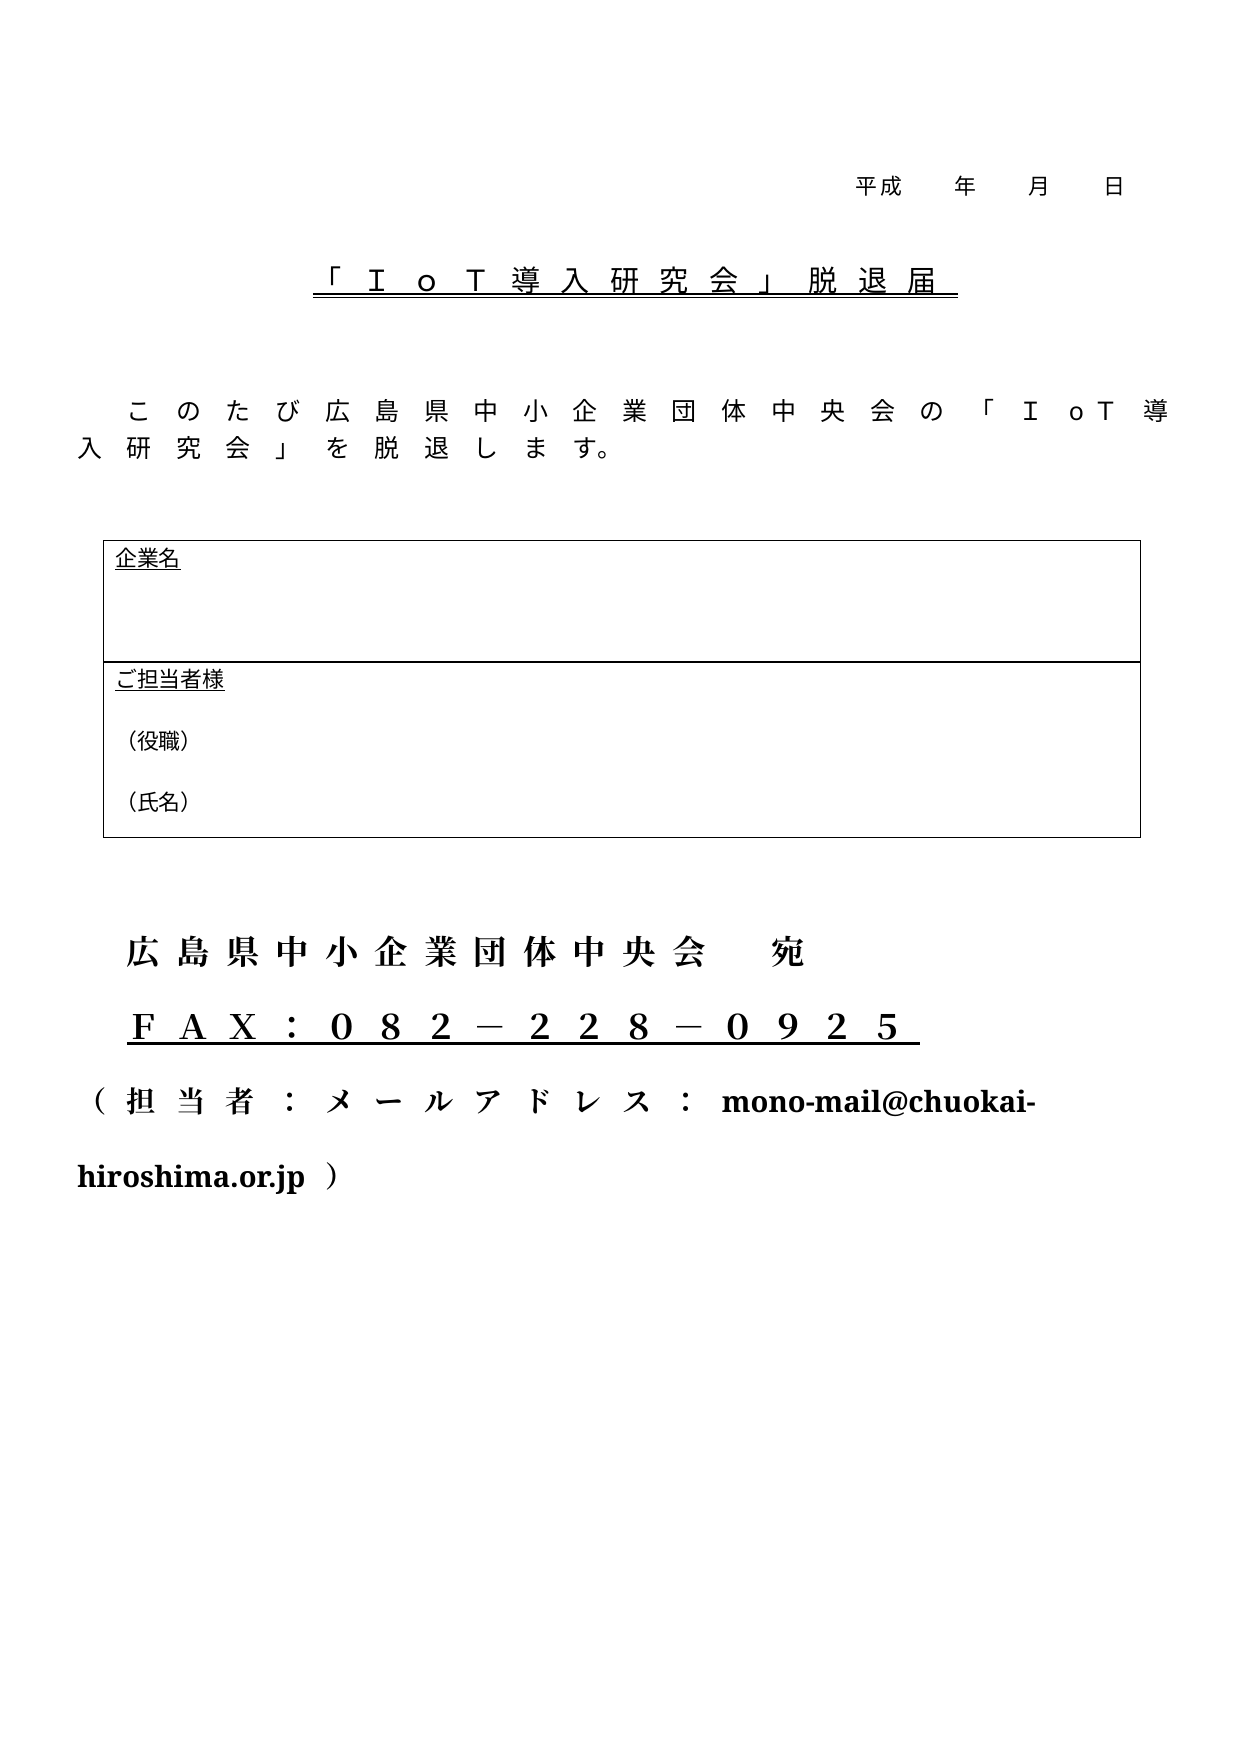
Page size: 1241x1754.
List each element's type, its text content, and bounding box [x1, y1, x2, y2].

text このたび広島県中小企業団体中央会の「ＩoＴ導入研究会」を脱退します。 [77, 391, 1193, 466]
text 平成 年 月 日 [77, 166, 1128, 204]
text 広島県中小企業団体中央会 宛 [77, 913, 1193, 988]
text ＦＡＸ：０８２－２２８－０９２５ [77, 988, 1193, 1063]
text （担当者：メールアドレス：mono-mail@chuokai-hiroshima.or.jp） [77, 1063, 1193, 1212]
text 「ＩｏＴ導入研究会」脱退届 [77, 241, 1193, 316]
table_header 企業名 [104, 541, 1140, 661]
table_cell ご担当者様 （役職） （氏名） [104, 663, 1140, 837]
